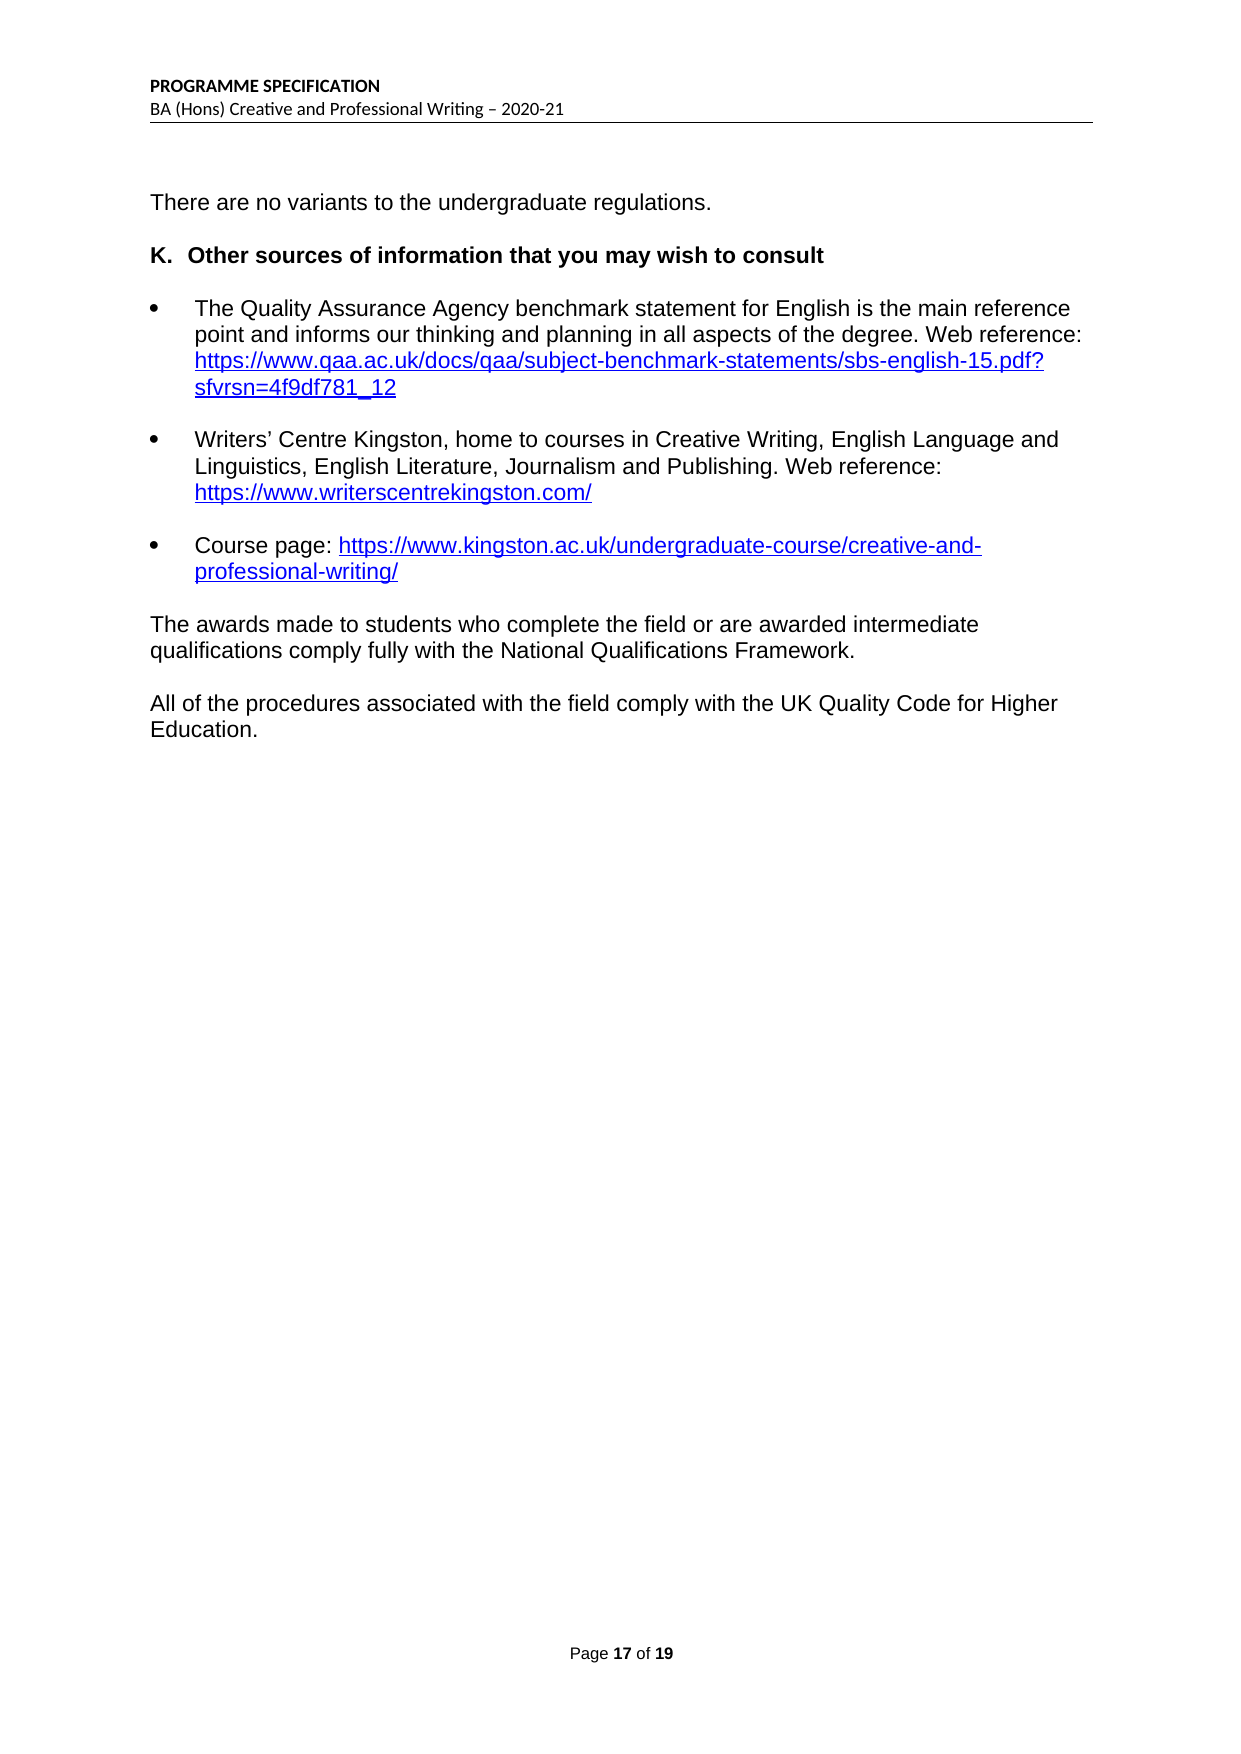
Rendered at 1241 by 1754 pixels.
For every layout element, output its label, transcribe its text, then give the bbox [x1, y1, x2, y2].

text All of the procedures associated with the field comply with the UK Quality Code for Higher Education. [150, 690, 1093, 743]
text The awards made to students who complete the field or are awarded intermediate qualifications comply fully with the National Qualifications Framework. [150, 611, 1093, 664]
list Writers’ Centre Kingston, home to courses in Creative Writing, English Language and Linguistics, English Literature, Journalism and Publishing. Web reference: https://www.writerscentrekingston.com/ [150, 426, 1093, 506]
list The Quality Assurance Agency benchmark statement for English is the main reference point and informs our thinking and planning in all aspects of the degree. Web reference: https://www.qaa.ac.uk/docs/qaa/subject-benchmark-statements/sbs-english-15.pdf?sfvrsn=4f9df781_12 [150, 295, 1093, 400]
text There are no variants to the undergraduate regulations. [150, 189, 1093, 216]
list Other sources of information that you may wish to consult [150, 242, 1093, 268]
list Course page: https://www.kingston.ac.uk/undergraduate-course/creative-and-professional-writing/ [150, 532, 1093, 584]
